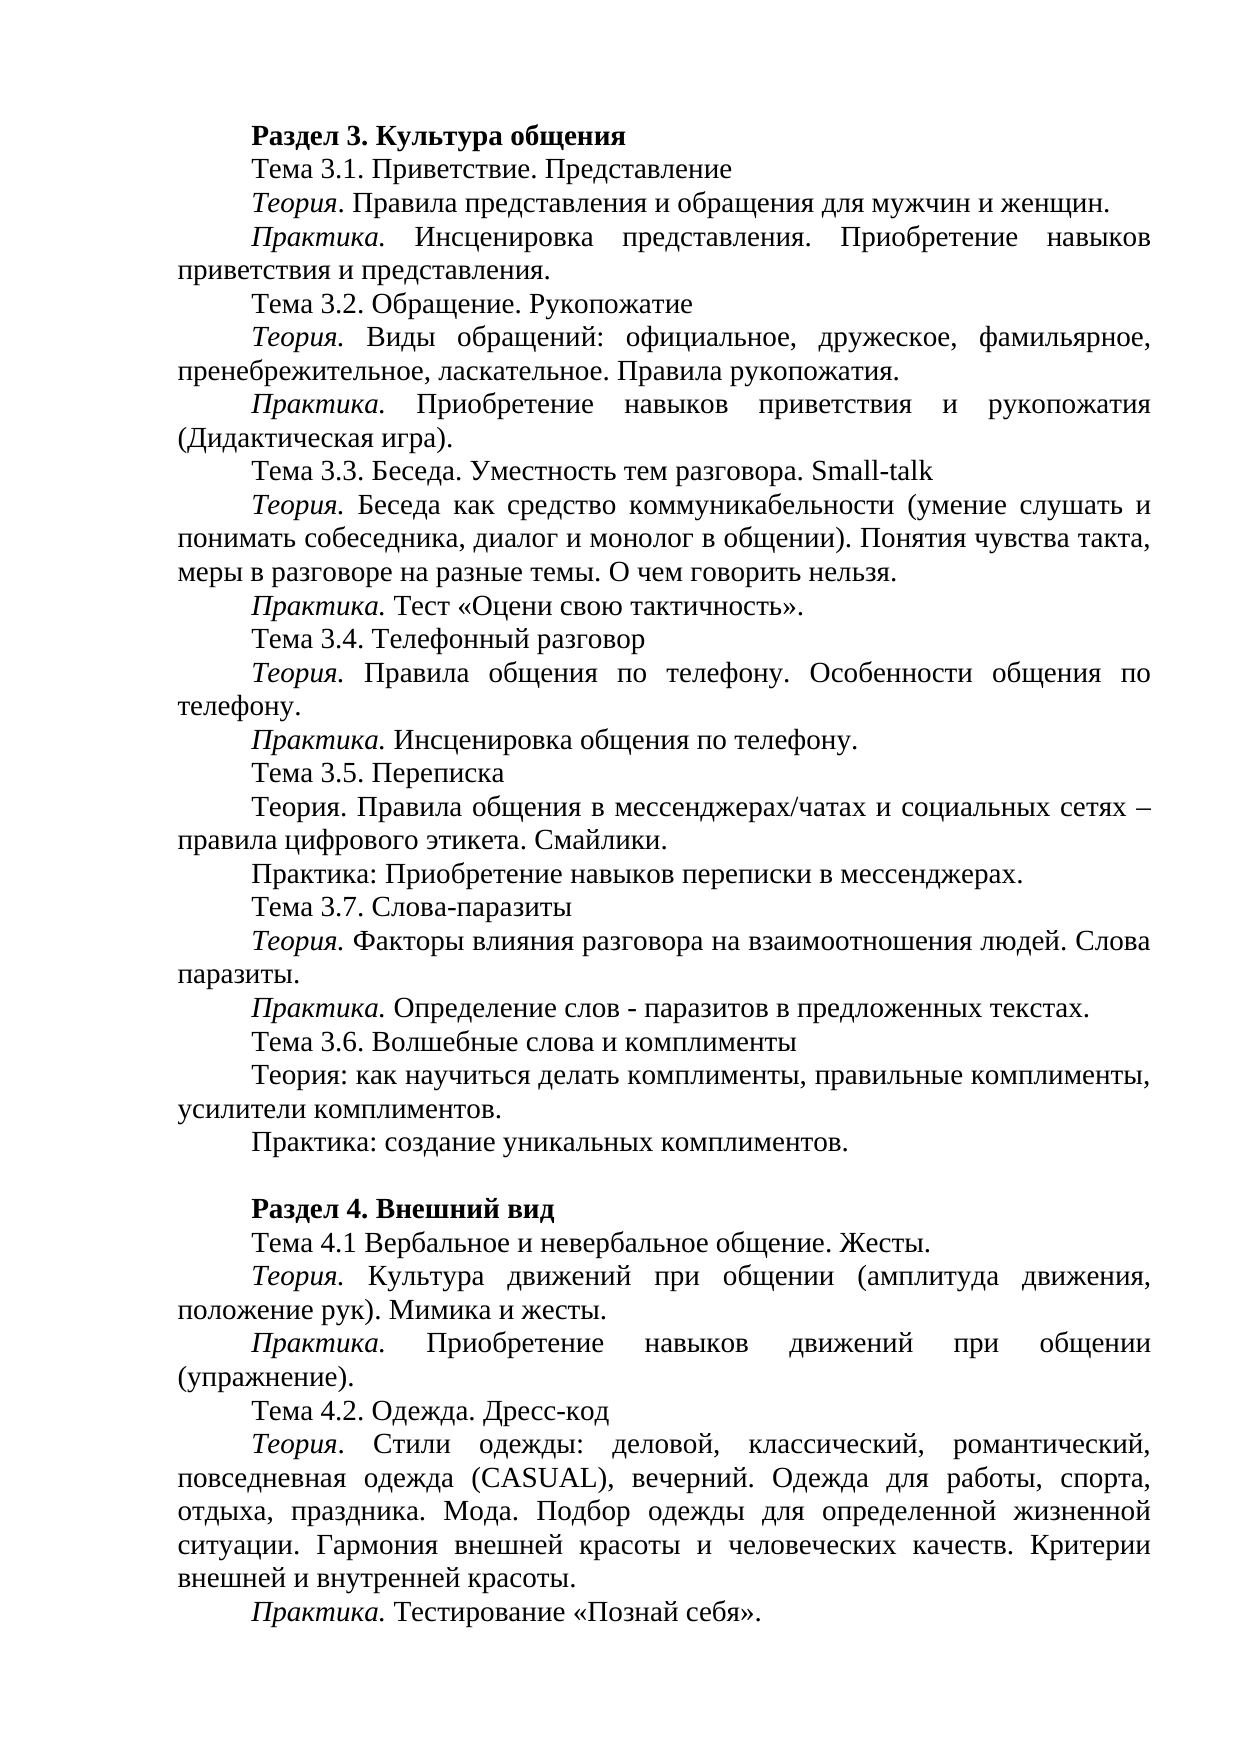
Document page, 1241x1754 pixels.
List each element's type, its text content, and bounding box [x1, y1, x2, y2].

text Практика. Инсценировка представления. Приобретение навыков приветствия и представления. [177, 219, 1152, 286]
text Тема 3.7. Слова-паразиты [177, 889, 1152, 923]
text Теория. Правила общения в мессенджерах/чатах и социальных сетях – правила цифрового этикета. Смайлики. [177, 789, 1152, 856]
text Раздел 3. Культура общения [177, 118, 1152, 152]
text Тема 4.2. Одежда. Дресс-код [177, 1393, 1152, 1426]
text Тема 3.5. Переписка [177, 755, 1152, 789]
text Тема 3.2. Обращение. Рукопожатие [177, 286, 1152, 319]
text Практика: создание уникальных комплиментов. [177, 1124, 1152, 1158]
text Теория. Правила общения по телефону. Особенности общения по телефону. [177, 655, 1152, 722]
text Практика. Тест «Оцени свою тактичность». [177, 588, 1152, 621]
text Тема 3.1. Приветствие. Представление [177, 152, 1152, 185]
text Раздел 4. Внешний вид [177, 1191, 1152, 1225]
text Практика: Приобретение навыков переписки в мессенджерах. [177, 856, 1152, 889]
text Теория. Беседа как средство коммуникабельности (умение слушать и понимать собеседника, диалог и монолог в общении). Понятия чувства такта, меры в разговоре на разные темы. О чем говорить нельзя. [177, 487, 1152, 588]
text Практика. Определение слов - паразитов в предложенных текстах. [177, 990, 1152, 1024]
text Практика. Тестирование «Познай себя». [177, 1594, 1152, 1627]
text Теория. Культура движений при общении (амплитуда движения, положение рук). Мимика и жесты. [177, 1258, 1152, 1326]
text Теория: как научиться делать комплименты, правильные комплименты, усилители комплиментов. [177, 1057, 1152, 1124]
text Тема 3.3. Беседа. Уместность тем разговора. Small-talk [177, 453, 1152, 487]
text Теория. Факторы влияния разговора на взаимоотношения людей. Слова паразиты. [177, 923, 1152, 990]
text Тема 3.6. Волшебные слова и комплименты [177, 1024, 1152, 1057]
text Теория. Стили одежды: деловой, классический, романтический, повседневная одежда (CASUAL), вечерний. Одежда для работы, спорта, отдыха, праздника. Мода. Подбор одежды для определенной жизненной ситуации. Гармония внешней красоты и человеческих качеств. Критерии внешней и внутренней красоты. [177, 1426, 1152, 1594]
text Теория. Правила представления и обращения для мужчин и женщин. [177, 185, 1152, 219]
text Практика. Инсценировка общения по телефону. [177, 722, 1152, 755]
text Тема 4.1 Вербальное и невербальное общение. Жесты. [177, 1225, 1152, 1258]
text Тема 3.4. Телефонный разговор [177, 621, 1152, 655]
text Теория. Виды обращений: официальное, дружеское, фамильярное, пренебрежительное, ласкательное. Правила рукопожатия. [177, 319, 1152, 386]
text Практика. Приобретение навыков приветствия и рукопожатия (Дидактическая игра). [177, 386, 1152, 453]
text Практика. Приобретение навыков движений при общении (упражнение). [177, 1326, 1152, 1393]
